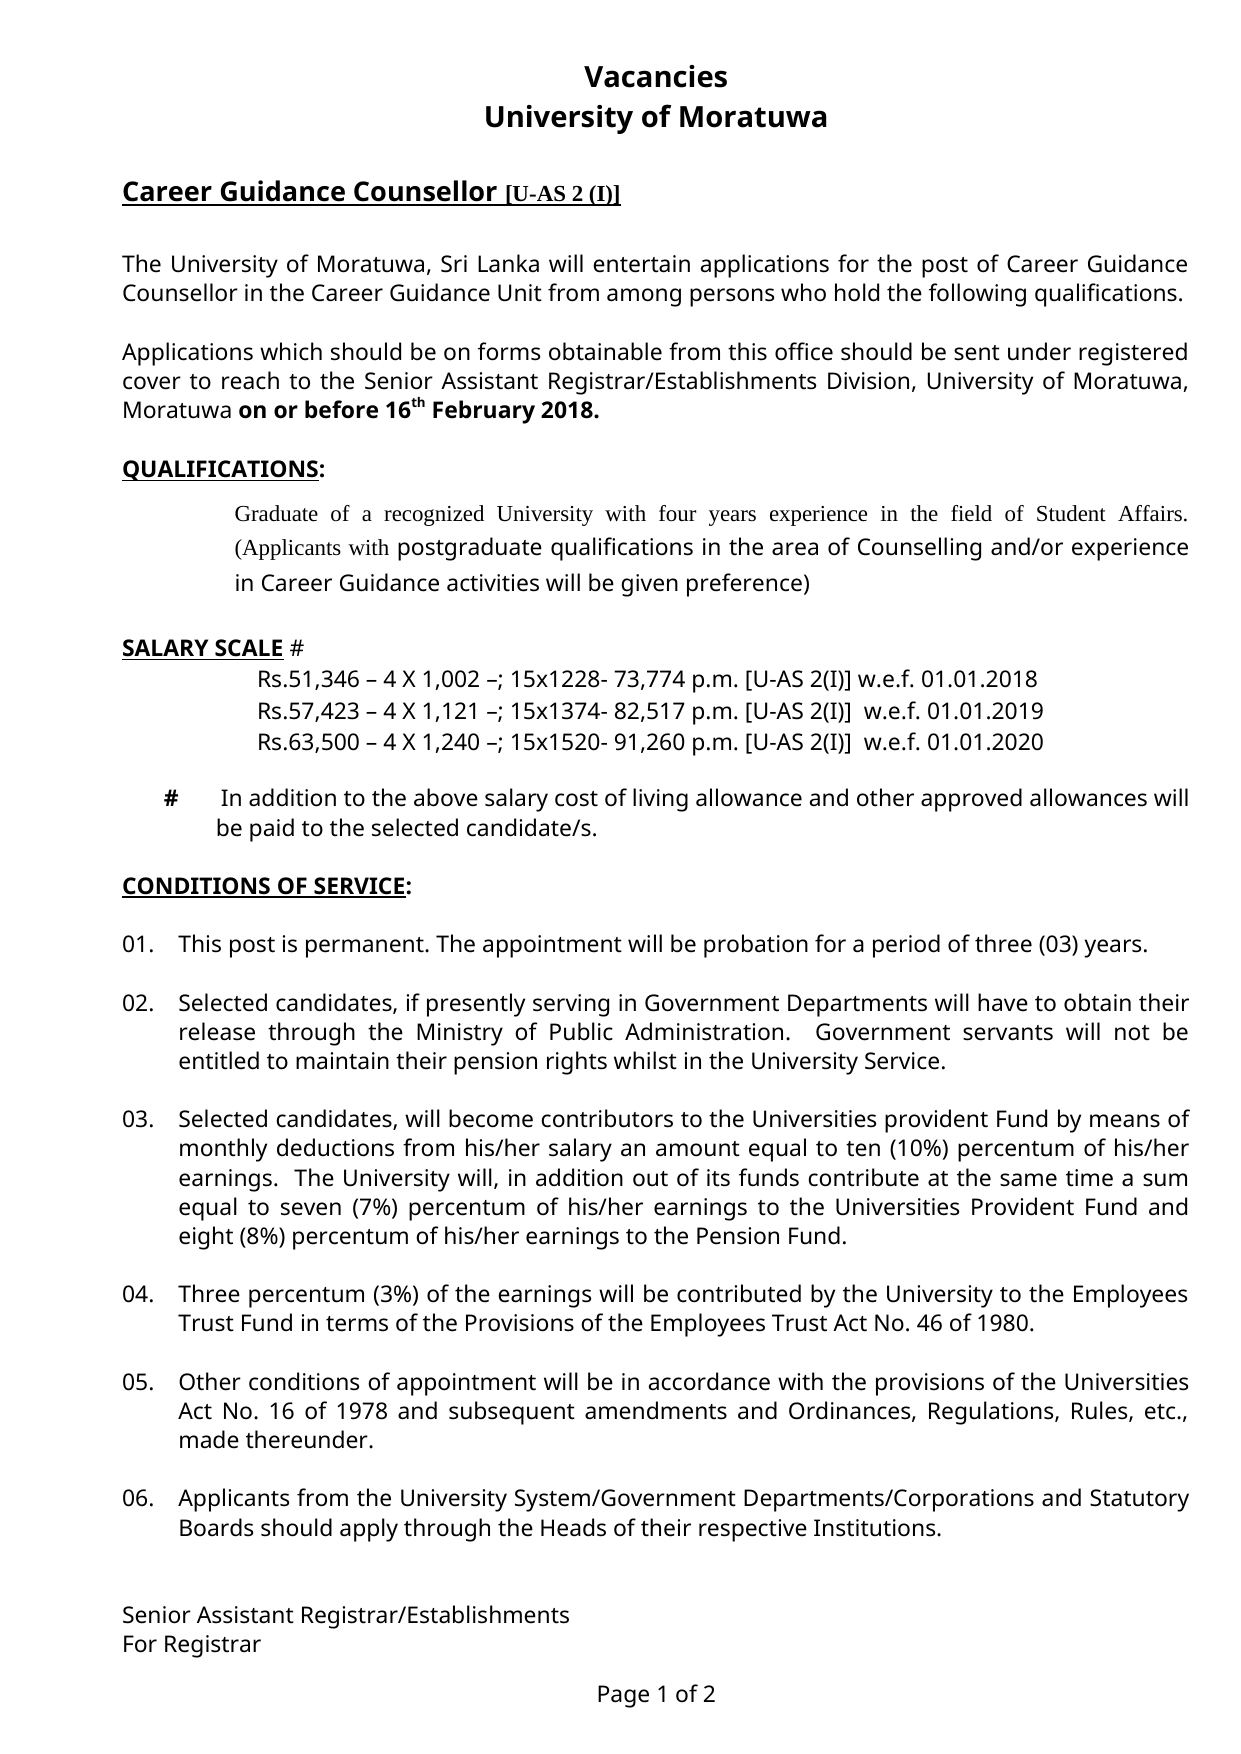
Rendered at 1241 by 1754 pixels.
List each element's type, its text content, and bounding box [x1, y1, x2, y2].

text Graduate of a recognized University with four years experience in the field of Student Affairs. (Applicants with postgraduate qualifications in the area of Counselling and/or experience in Career Guidance activities will be given preference) [206, 500, 1190, 598]
text Rs.51,346 – 4 X 1,002 –; 15x1228- 73,774 p.m. [U-AS 2(I)] w.e.f. 01.01.2018 [131, 663, 1185, 695]
text SALARY SCALE # [122, 632, 1190, 663]
list Selected candidates, if presently serving in Government Departments will have to obtain their release through the Ministry of Public Administration. Government servants will not be entitled to maintain their pension rights whilst in the University Service. [122, 988, 1190, 1075]
text Senior Assistant Registrar/Establishments [122, 1600, 1190, 1629]
text Rs.57,423 – 4 X 1,121 –; 15x1374- 82,517 p.m. [U-AS 2(I)] w.e.f. 01.01.2019 [131, 695, 1185, 726]
text # In addition to the above salary cost of living allowance and other approved allowances will be paid to the selected candidate/s. [152, 783, 1190, 842]
text For Registrar [122, 1629, 1190, 1658]
text The University of Moratuwa, Sri Lanka will entertain applications for the post of Career Guidance Counsellor in the Career Guidance Unit from among persons who hold the following qualifications. [122, 249, 1190, 307]
list Other conditions of appointment will be in accordance with the provisions of the Universities Act No. 16 of 1978 and subsequent amendments and Ordinances, Regulations, Rules, etc., made thereunder. [122, 1367, 1190, 1454]
title Vacancies [122, 56, 1190, 96]
list Applicants from the University System/Government Departments/Corporations and Statutory Boards should apply through the Heads of their respective Institutions. [122, 1483, 1190, 1542]
title University of Moratuwa [122, 96, 1190, 136]
list Selected candidates, will become contributors to the Universities provident Fund by means of monthly deductions from his/her salary an amount equal to ten (10%) percentum of his/her earnings. The University will, in addition out of its funds contribute at the same time a sum equal to seven (7%) percentum of his/her earnings to the Universities Provident Fund and eight (8%) percentum of his/her earnings to the Pension Fund. [122, 1104, 1190, 1250]
text CONDITIONS OF SERVICE: [122, 871, 1190, 900]
text Rs.63,500 – 4 X 1,240 –; 15x1520- 91,260 p.m. [U-AS 2(I)] w.e.f. 01.01.2020 [131, 726, 1185, 757]
list This post is permanent. The appointment will be probation for a period of three (03) years. [122, 929, 1190, 958]
list Three percentum (3%) of the earnings will be contributed by the University to the Employees Trust Fund in terms of the Provisions of the Employees Trust Act No. 46 of 1980. [122, 1279, 1190, 1338]
text Applications which should be on forms obtainable from this office should be sent under registered cover to reach to the Senior Assistant Registrar/Establishments Division, University of Moratuwa, Moratuwa on or before 16th February 2018. [122, 337, 1190, 424]
text QUALIFICATIONS: [122, 453, 1190, 484]
text Career Guidance Counsellor [U-AS 2 (I)] [122, 172, 1190, 209]
